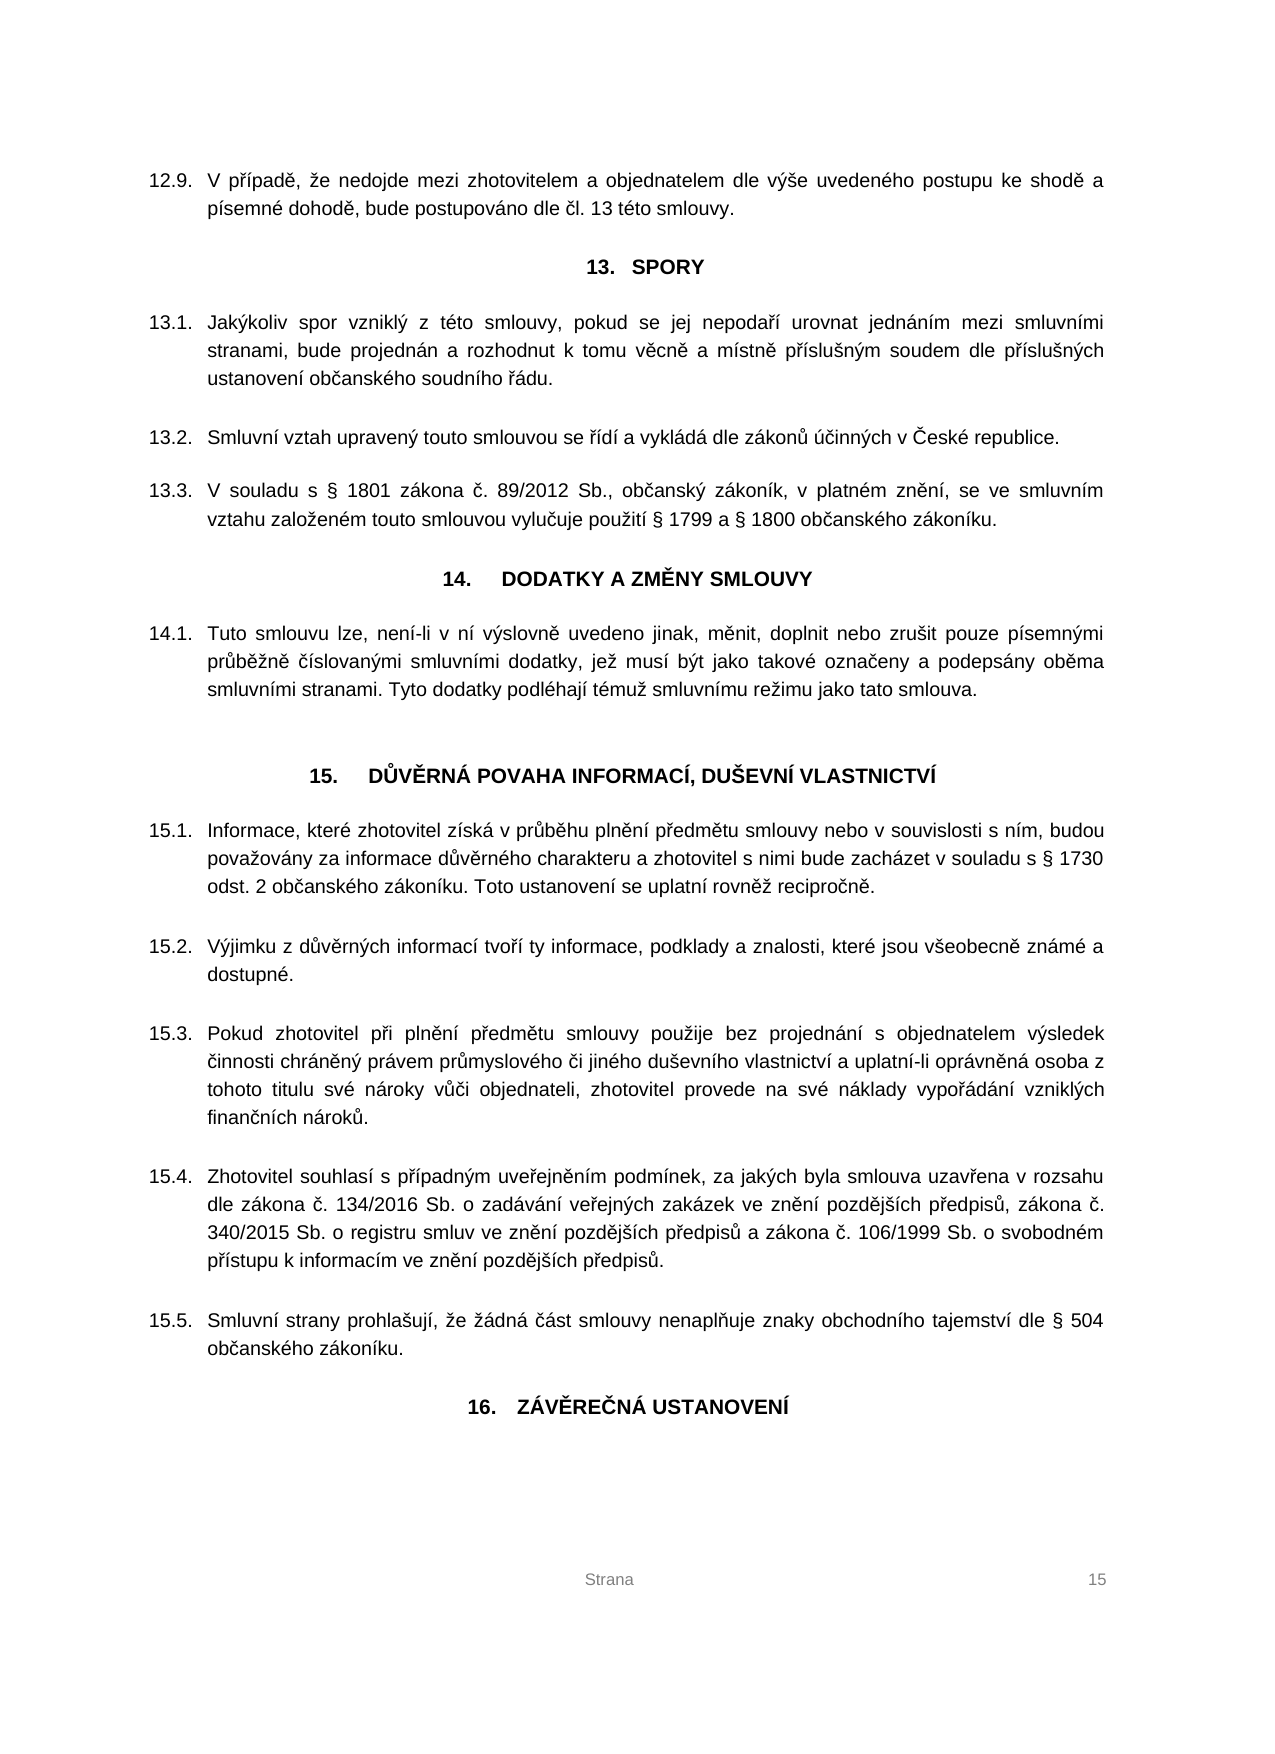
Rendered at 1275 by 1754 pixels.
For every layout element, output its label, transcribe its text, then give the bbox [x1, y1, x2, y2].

list V případě, že nedojde mezi zhotovitelem a objednatelem dle výše uvedeného postupu ke shodě a písemné dohodě, bude postupováno dle čl. 13 této smlouvy. [149, 165, 1106, 221]
list Výjimku z důvěrných informací tvoří ty informace, podklady a znalosti, které jsou všeobecně známé a dostupné. [149, 931, 1106, 987]
list V souladu s § 1801 zákona č. 89/2012 Sb., občanský zákoník, v platném znění, se ve smluvním vztahu založeném touto smlouvou vylučuje použití § 1799 a § 1800 občanského zákoníku. [149, 475, 1106, 532]
list Informace, které zhotovitel získá v průběhu plnění předmětu smlouvy nebo v souvislosti s ním, budou považovány za informace důvěrného charakteru a zhotovitel s nimi bude zacházet v souladu s § 1730 odst. 2 občanského zákoníku. Toto ustanovení se uplatní rovněž recipročně. [149, 815, 1106, 899]
list DODATKY A ZMĚNY SMLOUVY [442, 567, 1177, 591]
list DŮVĚRNÁ POVAHA INFORMACÍ, DUŠEVNÍ VLASTNICTVÍ [309, 764, 1177, 788]
list Zhotovitel souhlasí s případným uveřejněním podmínek, za jakých byla smlouva uzavřena v rozsahu dle zákona č. 134/2016 Sb. o zadávání veřejných zakázek ve znění pozdějších předpisů, zákona č. 340/2015 Sb. o registru smluv ve znění pozdějších předpisů a zákona č. 106/1999 Sb. o svobodném přístupu k informacím ve znění pozdějších předpisů. [149, 1161, 1106, 1273]
list Tuto smlouvu lze, není-li v ní výslovně uvedeno jinak, měnit, doplnit nebo zrušit pouze písemnými průběžně číslovanými smluvními dodatky, jež musí být jako takové označeny a podepsány oběma smluvními stranami. Tyto dodatky podléhají témuž smluvnímu režimu jako tato smlouva. [149, 618, 1106, 702]
list Smluvní strany prohlašují, že žádná část smlouvy nenaplňuje znaky obchodního tajemství dle § 504 občanského zákoníku. [149, 1304, 1106, 1361]
list Smluvní vztah upravený touto smlouvou se řídí a vykládá dle zákonů účinných v České republice. [149, 427, 1177, 449]
list ZÁVĚREČNÁ USTANOVENÍ [467, 1396, 1177, 1419]
list SPORY [586, 256, 1177, 279]
list Pokud zhotovitel při plnění předmětu smlouvy použije bez projednání s objednatelem výsledek činnosti chráněný právem průmyslového či jiného duševního vlastnictví a uplatní-li oprávněná osoba z tohoto titulu své nároky vůči objednateli, zhotovitel provede na své náklady vypořádání vzniklých finančních nároků. [149, 1018, 1106, 1130]
list Jakýkoliv spor vzniklý z této smlouvy, pokud se jej nepodaří urovnat jednáním mezi smluvními stranami, bude projednán a rozhodnut k tomu věcně a místně příslušným soudem dle příslušných ustanovení občanského soudního řádu. [149, 307, 1106, 391]
